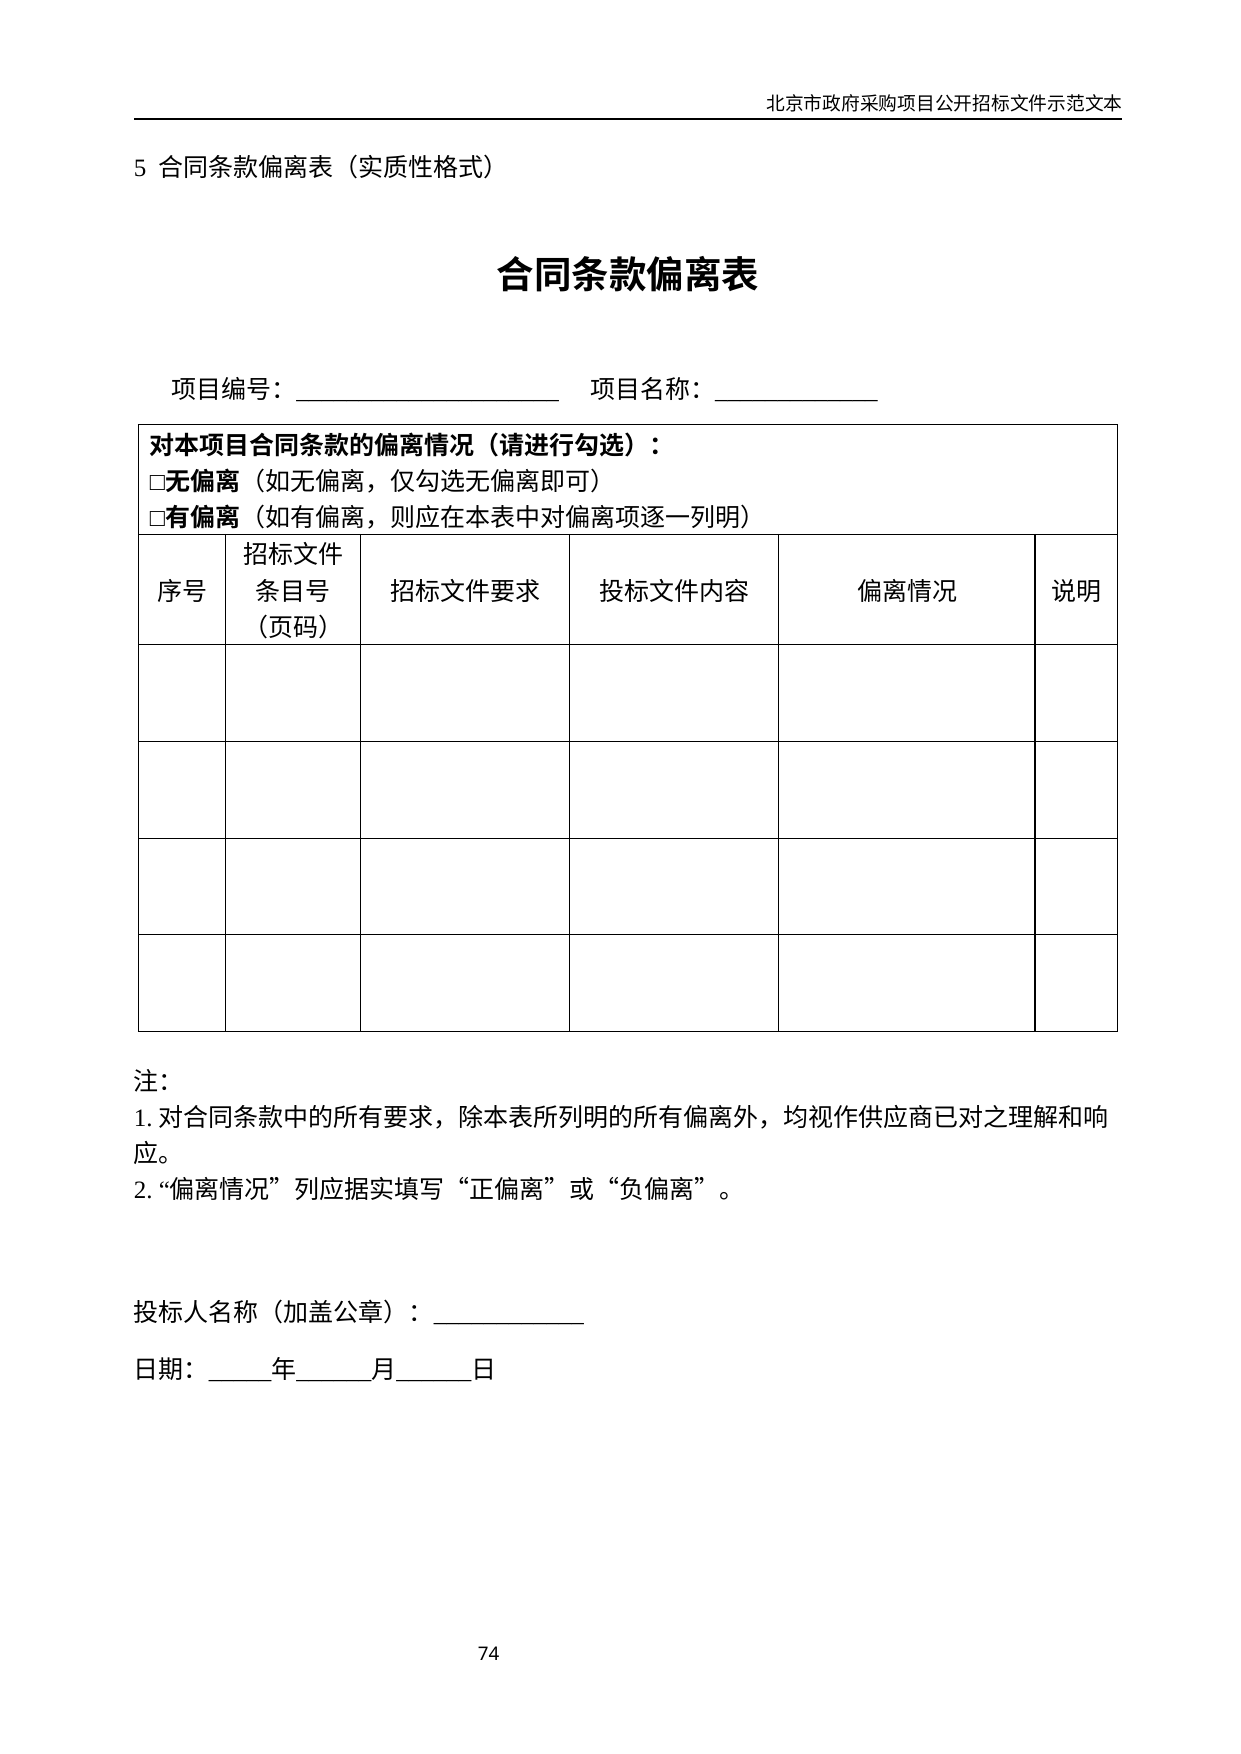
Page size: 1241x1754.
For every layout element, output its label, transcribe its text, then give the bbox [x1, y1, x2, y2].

table_cell [779, 935, 1034, 1031]
table_cell [226, 839, 360, 934]
text 合同条款偏离表 [133, 245, 1122, 299]
table_cell [139, 645, 225, 741]
table_cell [226, 935, 360, 1031]
table_cell [779, 645, 1034, 741]
table_cell 招标文件要求 [361, 535, 569, 644]
table_cell [779, 742, 1034, 837]
table_cell [570, 645, 778, 741]
text 投标人名称（加盖公章）：____________ [133, 1292, 1122, 1328]
table_header 对本项目合同条款的偏离情况（请进行勾选）： □无偏离（如无偏离，仅勾选无偏离即可） □有偏离（如有偏离，则应在本表中对偏离项逐一列明） [139, 425, 1117, 534]
text 注： [133, 1061, 1122, 1097]
table_cell 偏离情况 [779, 535, 1034, 644]
table_cell [1036, 839, 1117, 934]
table_cell [1036, 742, 1117, 837]
text 2. “偏离情况”列应据实填写“正偏离”或“负偏离”。 [133, 1170, 1122, 1206]
table_cell [361, 935, 569, 1031]
text 日期：_____年______月______日 [133, 1349, 1122, 1385]
table_cell 序号 [139, 535, 225, 644]
table_cell [139, 935, 225, 1031]
table_cell [361, 645, 569, 741]
text 5 合同条款偏离表（实质性格式） [133, 148, 1122, 184]
table_cell 招标文件条目号（页码） [226, 535, 360, 644]
table_cell 说明 [1036, 535, 1117, 644]
table_cell [226, 742, 360, 837]
text 项目编号：_____________________ 项目名称：_____________ [133, 370, 1122, 406]
table_cell [226, 645, 360, 741]
table_cell [361, 839, 569, 934]
table_cell [361, 742, 569, 837]
text 1. 对合同条款中的所有要求，除本表所列明的所有偏离外，均视作供应商已对之理解和响应。 [133, 1097, 1122, 1170]
table_cell [570, 839, 778, 934]
table_cell [139, 742, 225, 837]
table_cell [570, 935, 778, 1031]
table_cell [570, 742, 778, 837]
table_cell [1036, 645, 1117, 741]
table_cell [1036, 935, 1117, 1031]
table_cell [139, 839, 225, 934]
table_cell [779, 839, 1034, 934]
table_cell 投标文件内容 [570, 535, 778, 644]
